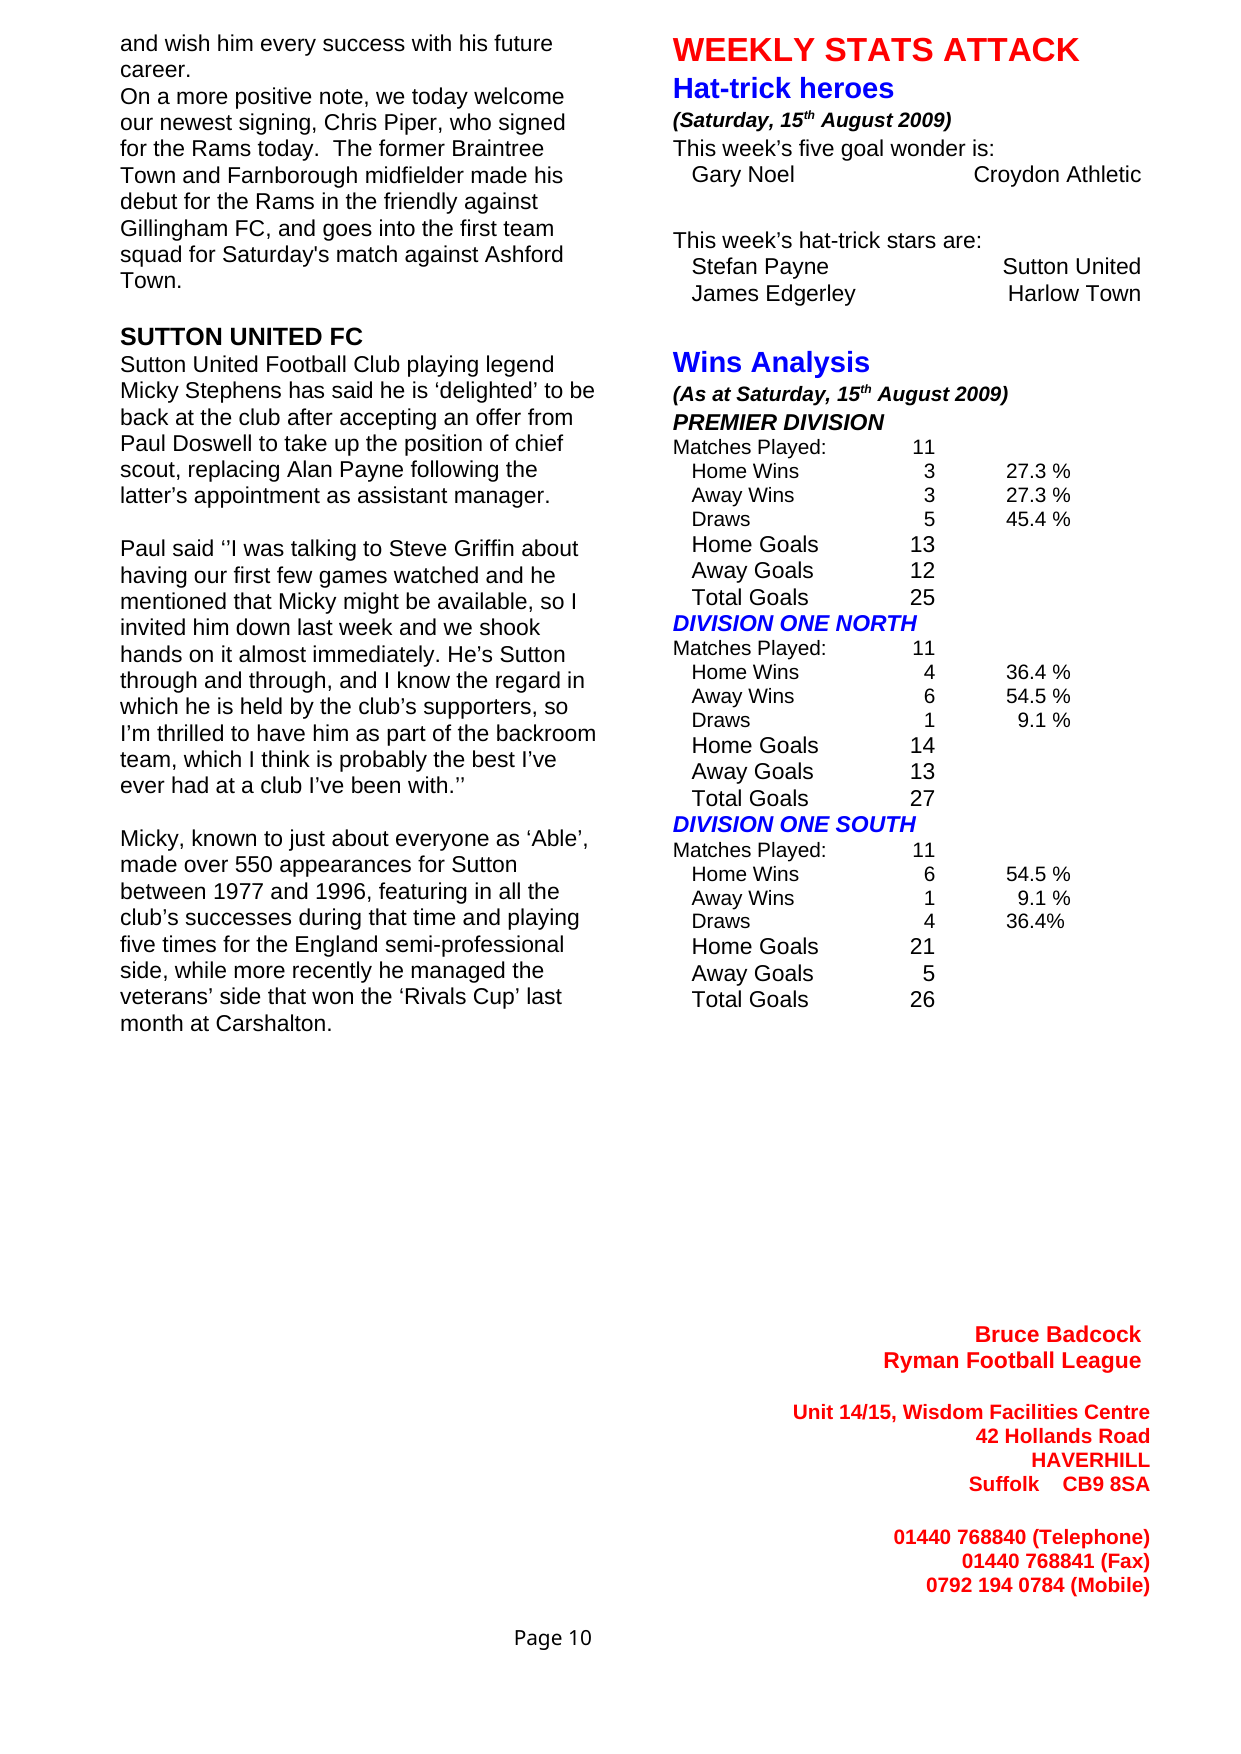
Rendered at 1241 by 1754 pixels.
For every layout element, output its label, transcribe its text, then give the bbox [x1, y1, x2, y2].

text Wins Analysis [673, 345, 1150, 379]
text CB9 8SA [691, 1472, 1150, 1496]
text Home Wins 4 36.4 % [691, 660, 1150, 684]
text Draws 5 45.4 % [691, 507, 1150, 531]
text Matches Played: 11 [673, 636, 1150, 660]
text Matches Played: 11 [673, 837, 1150, 861]
text Away Wins 6 54.5 % [691, 684, 1150, 708]
text Home Wins 6 54.5 % [691, 861, 1150, 885]
text Away Wins 3 27.3 % [691, 483, 1150, 507]
text Paul said ‘’I was talking to Steve Griffin about having our first few games watched and he mentioned that Micky might be available, so I invited him down last week and we shook hands on it almost immediately. He’s Sutton through and through, and I know the regard in which he is held by the club’s supporters, so I’m thrilled to have him as part of the backroom team, which I think is probably the best I’ve ever had at a club I’ve been with.’’ [120, 535, 598, 799]
text Draws 4 36.4% [691, 909, 1150, 933]
text On a more positive note, we today welcome our newest signing, Chris Piper, who signed for the Rams today. The former and Farnborough midfielder made his debut for the Rams in the friendly against Gillingham FC, and goes into the first team squad for Saturday's match against . [120, 83, 598, 293]
text Micky, known to just about everyone as ‘Able’, made over 550 appearances for Sutton between 1977 and 1996, featuring in all the club’s successes during that time and playing five times for the England semi-professional side, while more recently he managed the veterans’ side that won the ‘Rivals Cup’ last month at Carshalton. [120, 825, 598, 1036]
text Away Wins 1 9.1 % [691, 885, 1150, 909]
text Away Goals 13 [691, 758, 1150, 785]
text Unit 14/15, Wisdom Facilities Centre [691, 1400, 1150, 1424]
text Away Goals 12 [691, 557, 1150, 583]
subtitle DIVISION ONE SOUTH [673, 811, 1150, 837]
text Home Wins 3 27.3 % [691, 459, 1150, 483]
subtitle DIVISION ONE NORTH [673, 610, 1150, 636]
text (Saturday, 15th August 2009) [673, 108, 1150, 132]
text Total Goals 26 [691, 986, 1150, 1012]
subtitle PREMIER DIVISION [673, 408, 1150, 435]
text Home Goals 13 [691, 531, 1150, 557]
text James Edgerley [691, 279, 1150, 306]
text (As at Saturday, 15th August 2009) [673, 382, 1150, 406]
text Draws 1 9.1 % [691, 708, 1150, 732]
text Hat-trick heroes [673, 71, 1150, 105]
text This week’s hat-trick stars are: [673, 227, 1150, 253]
text WEEKLY STATS ATTACK [673, 30, 1141, 68]
text Ryman Football League [673, 1347, 1141, 1374]
text Home Goals 21 [691, 933, 1150, 959]
text Stefan Payne Sutton United [691, 253, 1150, 279]
text Total Goals 27 [691, 785, 1150, 811]
text Home Goals 14 [691, 732, 1150, 758]
text 01440 768840 (Telephone) 01440 768841 (Fax) 0792 194 0784 (Mobile) [673, 1524, 1150, 1596]
text This week’s five goal wonder is: [673, 135, 1150, 161]
text SUTTON UNITED FC [120, 322, 589, 351]
text Matches Played: 11 [673, 435, 1150, 459]
text Sutton United Football Club playing legend Micky Stephens has said he is ‘delighted’ to be back at the club after accepting an offer from Paul Doswell to take up the position of chief scout, replacing Alan Payne following the latter’s appointment as assistant manager. [120, 351, 598, 509]
text Away Goals 5 [691, 959, 1150, 986]
text Gary Noel Croydon Athletic [691, 161, 1150, 187]
text Bruce Badcock [673, 1321, 1141, 1347]
text Total Goals 25 [691, 583, 1150, 610]
